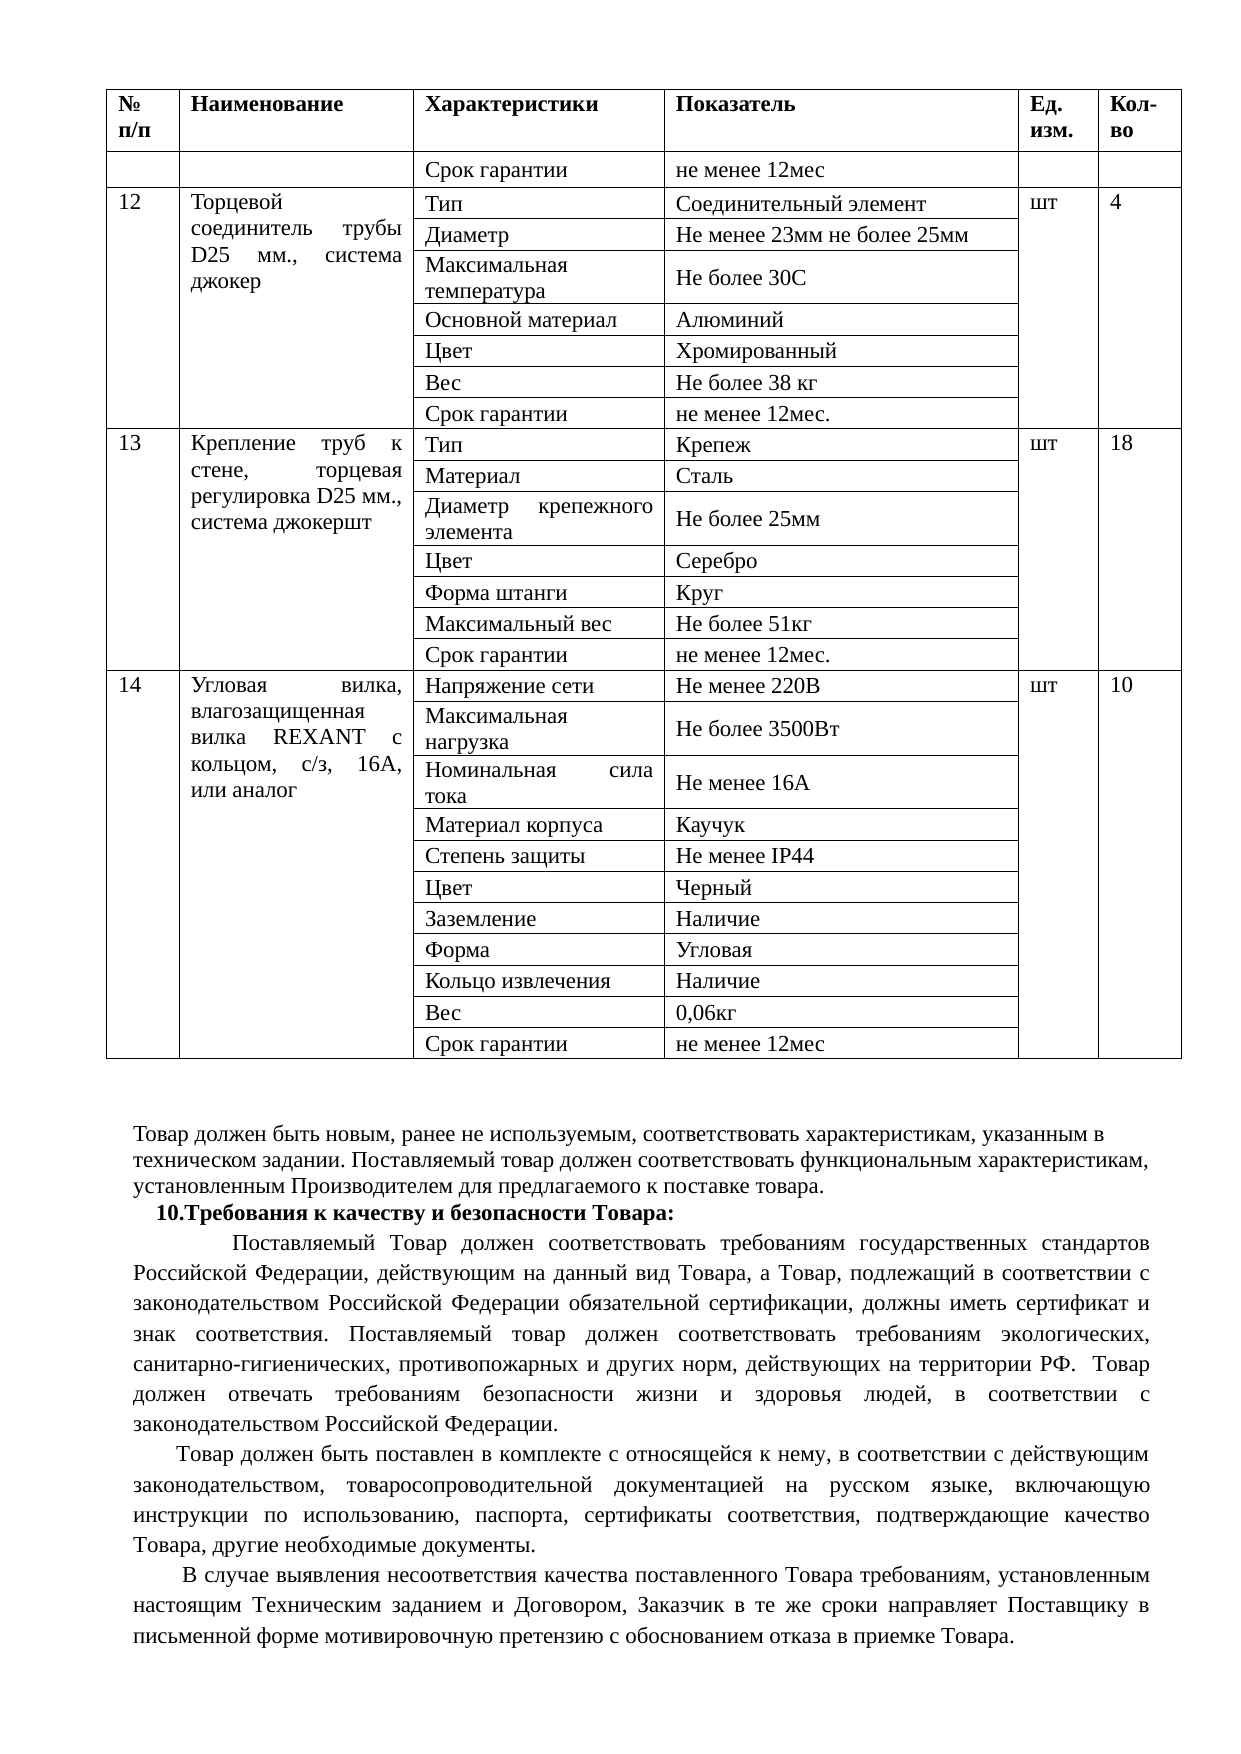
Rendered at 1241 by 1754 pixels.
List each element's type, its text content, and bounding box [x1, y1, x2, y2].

table_cell Угловая [665, 934, 1018, 964]
table_cell Основной материал [414, 304, 664, 334]
table_cell Тип [414, 429, 664, 459]
table_cell Хромированный [665, 336, 1018, 366]
table_cell Степень защиты [414, 841, 664, 871]
table_cell Каучук [665, 809, 1018, 839]
table_cell 13 [107, 429, 179, 669]
table_cell Не более 51кг [665, 608, 1018, 638]
table_cell Диаметр [414, 219, 664, 249]
table_cell Не более 30С [665, 251, 1018, 303]
table_cell Максимальная температура [414, 251, 664, 303]
table_cell 0,06кг [665, 997, 1018, 1027]
text Поставляемый Товар должен соответствовать требованиям государственных стандартов Российской Федерации, действующим на данный вид Товара, а Товар, подлежащий в соответствии с законодательством Российской Федерации обязательной сертификации, должны иметь сертификат и знак соответствия. Поставляемый товар должен соответствовать требованиям экологических, санитарно-гигиенических, противопожарных и других норм, действующих на территории РФ. Товар должен отвечать требованиям безопасности жизни и здоровья людей, в соответствии с законодательством Российской Федерации. [133, 1229, 1152, 1437]
table_cell шт [1019, 429, 1098, 669]
table_cell Серебро [665, 546, 1018, 576]
table_cell Максимальный вес [414, 608, 664, 638]
table_cell Не более 38 кг [665, 367, 1018, 397]
table_cell 18 [1099, 429, 1181, 669]
table_cell 14 [107, 671, 179, 1058]
table_cell Материал корпуса [414, 809, 664, 839]
table_cell не менее 12мес [665, 152, 1018, 187]
table_cell Диаметр крепежного элемента [414, 492, 664, 544]
table_cell шт [1019, 671, 1098, 1058]
table_cell Вес [414, 367, 664, 397]
table_cell Крепеж [665, 429, 1018, 459]
table_header Характеристики [414, 90, 664, 151]
text 10.Требования к качеству и безопасности Товара: [156, 1199, 1152, 1225]
table_cell Не менее 23мм не более 25мм [665, 219, 1018, 249]
table_cell Черный [665, 872, 1018, 902]
table_cell Цвет [414, 872, 664, 902]
table_header Наименование [180, 90, 413, 151]
table_cell Торцевой соединитель трубы D25 мм., система джокер [180, 188, 413, 428]
table_cell Не менее 220В [665, 671, 1018, 701]
table_cell Материал [414, 461, 664, 491]
table_cell Цвет [414, 546, 664, 576]
table_cell Не менее IP44 [665, 841, 1018, 871]
table_cell Цвет [414, 336, 664, 366]
table_cell Кольцо извлечения [414, 966, 664, 996]
text Товар должен быть новым, ранее не используемым, соответствовать характеристикам, указанным в техническом задании. Поставляемый товар должен соответствовать функциональным характеристикам, установленным Производителем для предлагаемого к поставке товара. [133, 1120, 1152, 1199]
table_cell Наличие [665, 903, 1018, 933]
table_cell Форма [414, 934, 664, 964]
text Товар должен быть поставлен в комплекте с относящейся к нему, в соответствии с действующим законодательством, товаросопроводительной документацией на русском языке, включающую инструкции по использованию, паспорта, сертификаты соответствия, подтверждающие качество Товара, другие необходимые документы. [133, 1441, 1152, 1557]
table_cell Не более 25мм [665, 492, 1018, 544]
table_cell Форма штанги [414, 577, 664, 607]
table_cell Напряжение сети [414, 671, 664, 701]
text В случае выявления несоответствия качества поставленного Товара требованиям, установленным настоящим Техническим заданием и Договором, Заказчик в те же сроки направляет Поставщику в письменной форме мотивировочную претензию с обоснованием отказа в приемке Товара. [133, 1561, 1152, 1648]
table_cell Соединительный элемент [665, 188, 1018, 218]
table_cell Заземление [414, 903, 664, 933]
table_cell Срок гарантии [414, 152, 664, 187]
table_cell Не более 3500Вт [665, 702, 1018, 754]
table_cell шт [1019, 188, 1098, 428]
table_cell 10 [1099, 671, 1181, 1058]
table_cell Угловая вилка, влагозащищенная вилка REXANT с кольцом, с/з, 16А, или аналог [180, 671, 413, 1058]
table_header Ед. изм. [1019, 90, 1098, 151]
table_cell Вес [414, 997, 664, 1027]
table_cell Круг [665, 577, 1018, 607]
table_cell Алюминий [665, 304, 1018, 334]
table_cell Номинальная сила тока [414, 756, 664, 808]
table_cell 4 [1099, 188, 1181, 428]
table_cell Максимальная нагрузка [414, 702, 664, 754]
table_cell Срок гарантии [414, 639, 664, 669]
table_header Кол-во [1099, 90, 1181, 151]
table_cell Наличие [665, 966, 1018, 996]
table_cell Сталь [665, 461, 1018, 491]
table_header № п/п [107, 90, 179, 151]
table_cell не менее 12мес. [665, 398, 1018, 428]
table_cell Не менее 16А [665, 756, 1018, 808]
table_cell Тип [414, 188, 664, 218]
table_cell Срок гарантии [414, 1028, 664, 1058]
table_cell Срок гарантии [414, 398, 664, 428]
table_cell не менее 12мес [665, 1028, 1018, 1058]
table_cell Крепление труб к стене, торцевая регулировка D25 мм., система джокершт [180, 429, 413, 669]
table_cell не менее 12мес. [665, 639, 1018, 669]
table_cell 12 [107, 188, 179, 428]
table_header Показатель [665, 90, 1018, 151]
